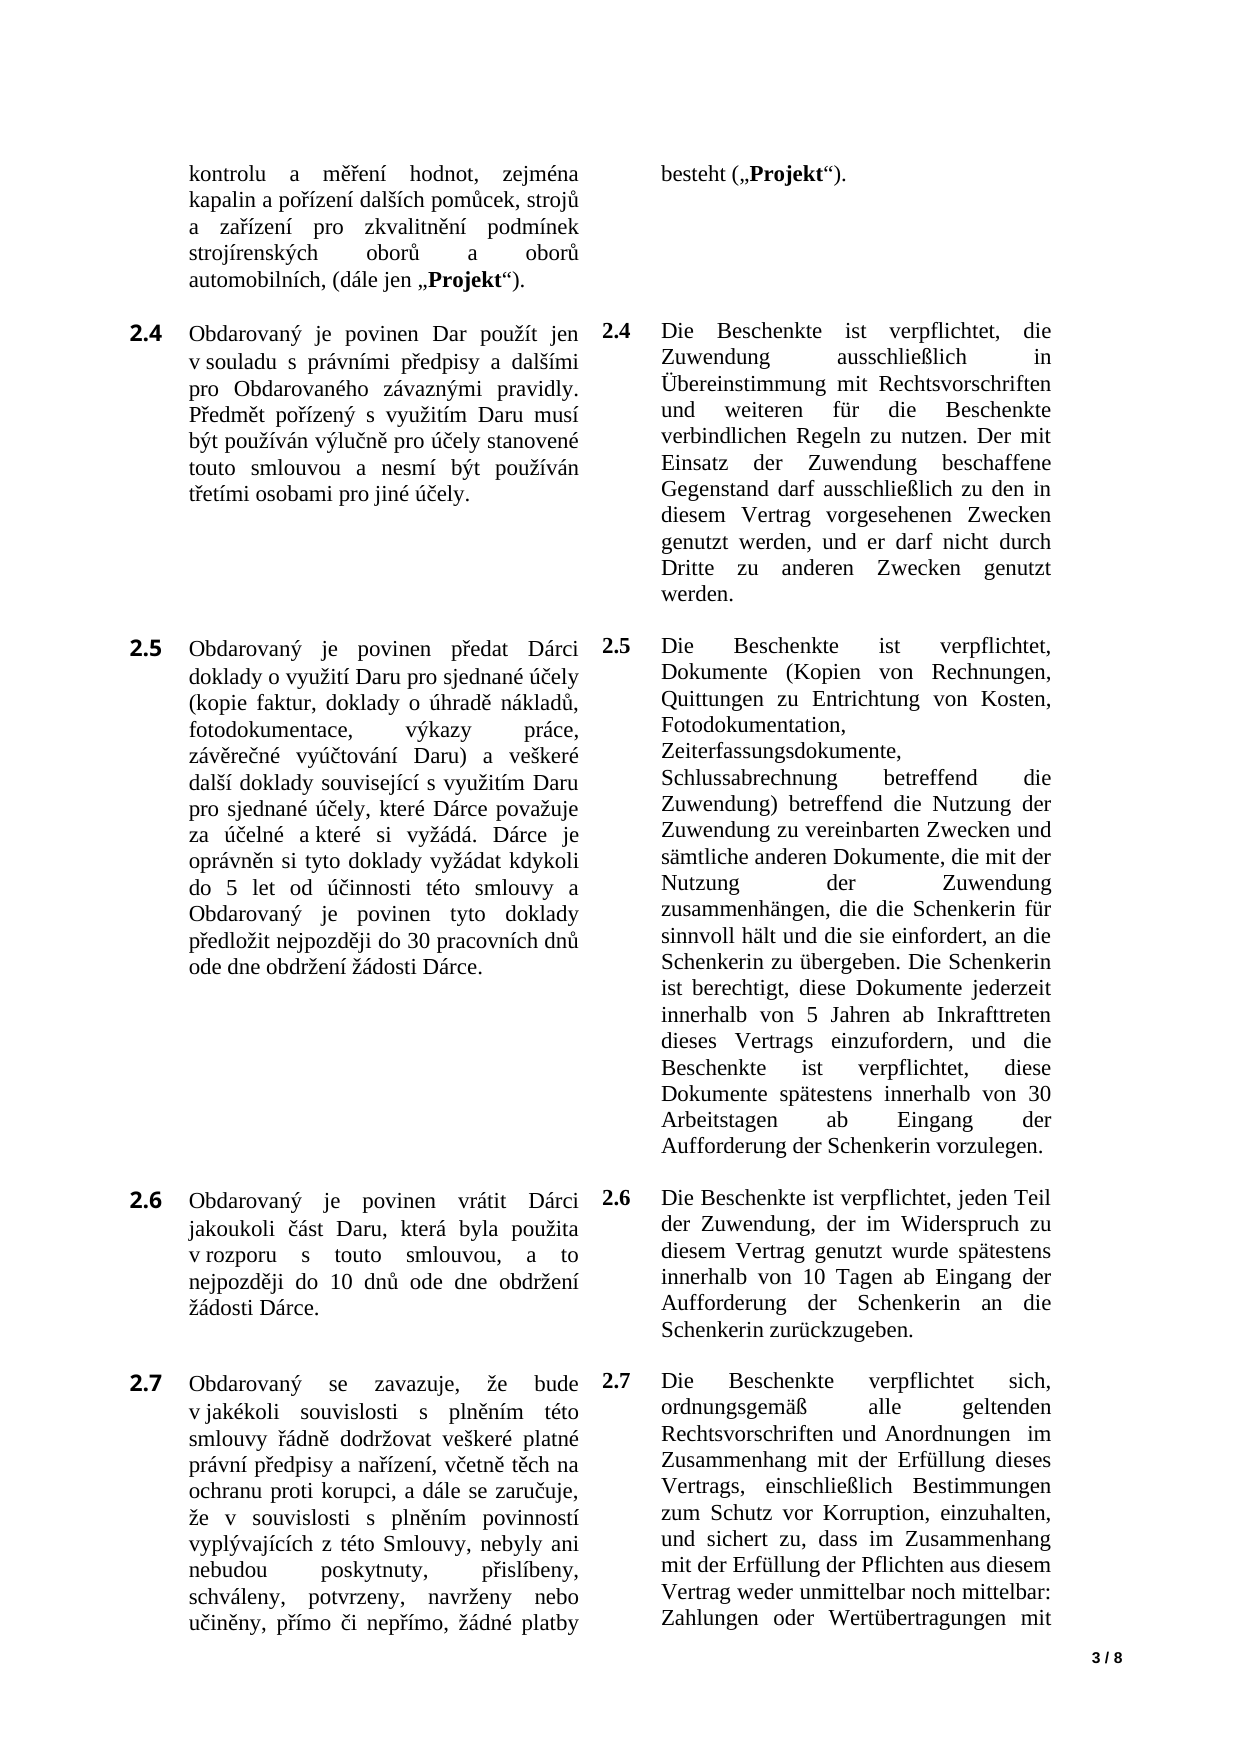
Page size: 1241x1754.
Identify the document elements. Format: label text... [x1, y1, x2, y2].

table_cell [591, 1355, 1063, 1636]
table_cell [118, 148, 591, 304]
table_cell Die Beschenkte ist verpflichtet, Dokumente (Kopien von Rechnungen, Quittungen zu Entrichtung von Kosten, Fotodokumentation, Zeiterfassungsdokumente, Schlussabrechnung betreffend die Zuwendung) betreffend die Nutzung der Zuwendung zu vereinbarten Zwecken und sämtliche anderen Dokumente, die mit der Nutzung der Zuwendung zusammenhängen, die die Schenkerin für sinnvoll hält und die sie einfordert, an die Schenkerin zu übergeben. Die Schenkerin ist berechtigt, diese Dokumente jederzeit innerhalb von 5 Jahren ab Inkrafttreten dieses Vertrags einzufordern, und die Beschenkte ist verpflichtet, diese Dokumente spätestens innerhalb von 30 Arbeitstagen ab Eingang der Aufforderung der Schenkerin vorzulegen. [591, 619, 1063, 1171]
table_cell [118, 1355, 591, 1636]
table_cell Die Beschenkte ist verpflichtet, jeden Teil der Zuwendung, der im Widerspruch zu diesem Vertrag genutzt wurde spätestens innerhalb von 10 Tagen ab Eingang der Aufforderung der Schenkerin an die Schenkerin zurückzugeben. [591, 1171, 1063, 1354]
table_cell Obdarovaný je povinen Dar použít jen v souladu s právními předpisy a dalšími pro Obdarovaného závaznými pravidly. Předmět pořízený s využitím Daru musí být používán výlučně pro účely stanovené touto smlouvou a nesmí být používán třetími osobami pro jiné účely. [118, 305, 591, 619]
table_cell Die Beschenkte ist verpflichtet, die Zuwendung ausschließlich in Übereinstimmung mit Rechtsvorschriften und weiteren für die Beschenkte verbindlichen Regeln zu nutzen. Der mit Einsatz der Zuwendung beschaffene Gegenstand darf ausschließlich zu den in diesem Vertrag vorgesehenen Zwecken genutzt werden, und er darf nicht durch Dritte zu anderen Zwecken genutzt werden. [591, 305, 1063, 619]
table_cell Obdarovaný je povinen předat Dárci doklady o využití Daru pro sjednané účely (kopie faktur, doklady o úhradě nákladů, fotodokumentace, výkazy práce, závěrečné vyúčtování Daru) a veškeré další doklady související s využitím Daru pro sjednané účely, které Dárce považuje za účelné a které si vyžádá. Dárce je oprávněn si tyto doklady vyžádat kdykoli do 5 let od účinnosti této smlouvy a Obdarovaný je povinen tyto doklady předložit nejpozději do 30 pracovních dnů ode dne obdržení žádosti Dárce. [118, 619, 591, 1171]
table_cell Obdarovaný je povinen vrátit Dárci jakoukoli část Daru, která byla použita v rozporu s touto smlouvou, a to nejpozději do 10 dnů ode dne obdržení žádosti Dárce. [118, 1171, 591, 1354]
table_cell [591, 148, 1063, 304]
